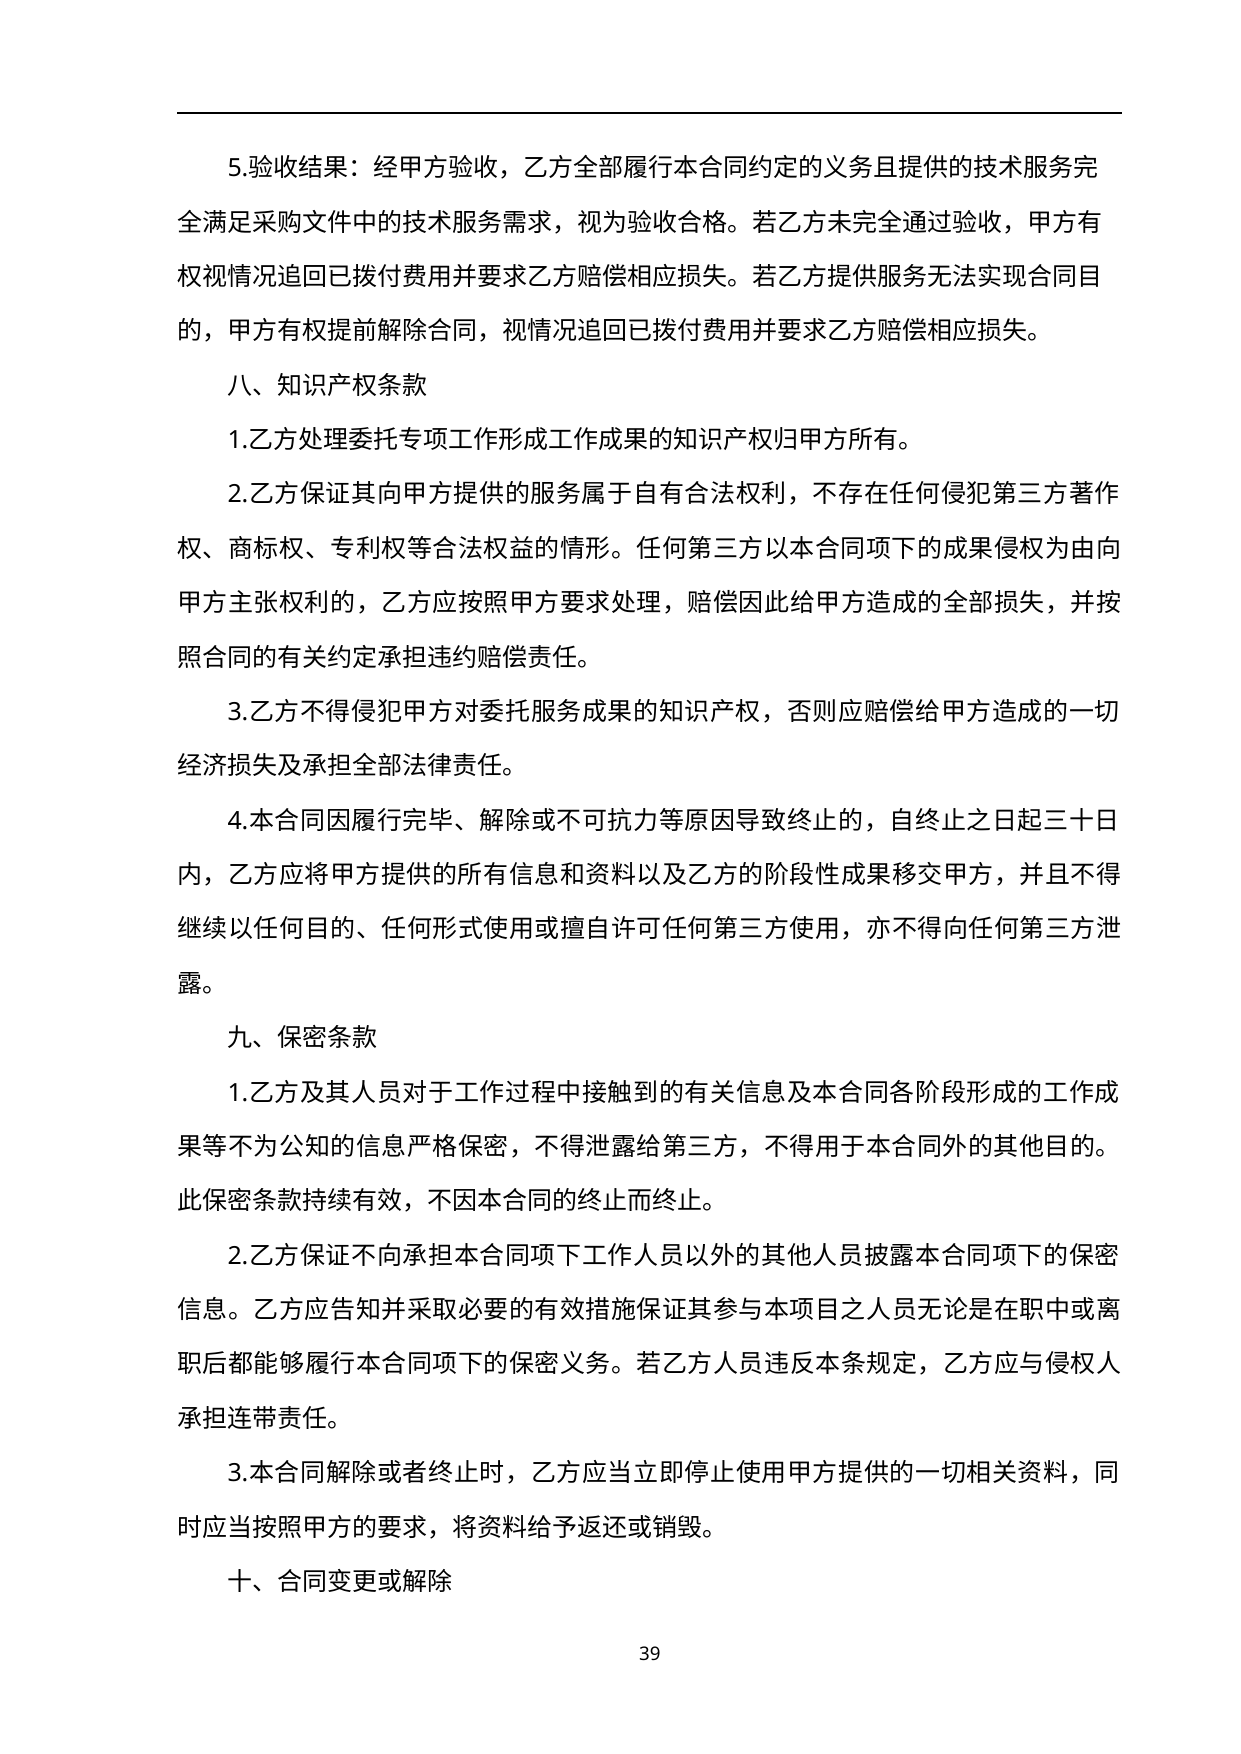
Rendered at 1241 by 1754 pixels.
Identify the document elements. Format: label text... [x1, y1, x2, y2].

text 十、合同变更或解除 [177, 1561, 1122, 1598]
text 八、知识产权条款 [177, 365, 1122, 401]
text 1.乙方处理委托专项工作形成工作成果的知识产权归甲方所有。 [177, 419, 1122, 456]
text 2.乙方保证其向甲方提供的服务属于自有合法权利，不存在任何侵犯第三方著作权、商标权、专利权等合法权益的情形。任何第三方以本合同项下的成果侵权为由向甲方主张权利的，乙方应按照甲方要求处理，赔偿因此给甲方造成的全部损失，并按照合同的有关约定承担违约赔偿责任。 [177, 474, 1122, 673]
text 2.乙方保证不向承担本合同项下工作人员以外的其他人员披露本合同项下的保密信息。乙方应告知并采取必要的有效措施保证其参与本项目之人员无论是在职中或离职后都能够履行本合同项下的保密义务。若乙方人员违反本条规定，乙方应与侵权人承担连带责任。 [177, 1235, 1122, 1434]
text 1.乙方及其人员对于工作过程中接触到的有关信息及本合同各阶段形成的工作成果等不为公知的信息严格保密，不得泄露给第三方，不得用于本合同外的其他目的。此保密条款持续有效，不因本合同的终止而终止。 [177, 1072, 1122, 1217]
text 3.本合同解除或者终止时，乙方应当立即停止使用甲方提供的一切相关资料，同时应当按照甲方的要求，将资料给予返还或销毁。 [177, 1453, 1122, 1543]
text 九、保密条款 [177, 1018, 1122, 1054]
text 3.乙方不得侵犯甲方对委托服务成果的知识产权，否则应赔偿给甲方造成的一切经济损失及承担全部法律责任。 [177, 691, 1122, 782]
text 5.验收结果：经甲方验收，乙方全部履行本合同约定的义务且提供的技术服务完全满足采购文件中的技术服务需求，视为验收合格。若乙方未完全通过验收，甲方有权视情况追回已拨付费用并要求乙方赔偿相应损失。若乙方提供服务无法实现合同目的，甲方有权提前解除合同，视情况追回已拨付费用并要求乙方赔偿相应损失。 [177, 148, 1122, 347]
text 4.本合同因履行完毕、解除或不可抗力等原因导致终止的，自终止之日起三十日内，乙方应将甲方提供的所有信息和资料以及乙方的阶段性成果移交甲方，并且不得继续以任何目的、任何形式使用或擅自许可任何第三方使用，亦不得向任何第三方泄露。 [177, 800, 1122, 999]
